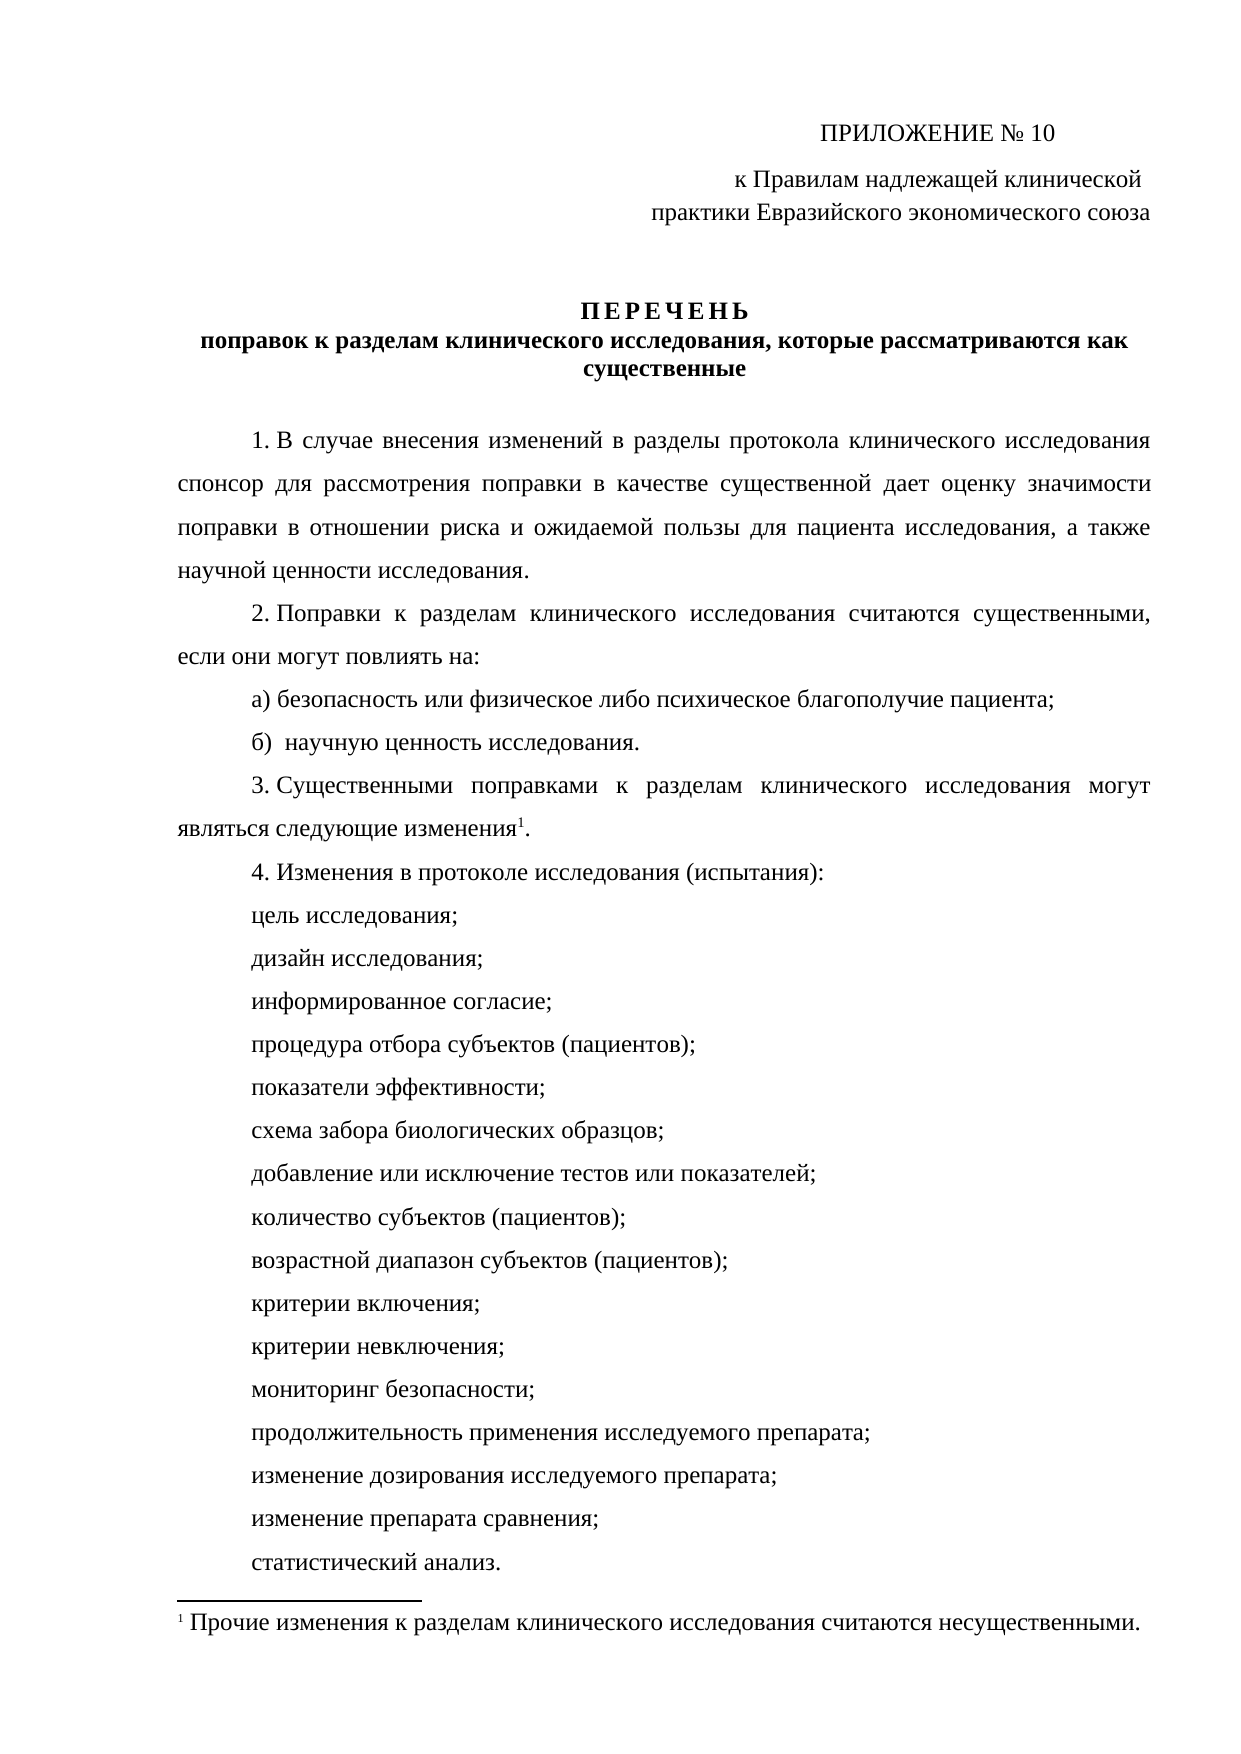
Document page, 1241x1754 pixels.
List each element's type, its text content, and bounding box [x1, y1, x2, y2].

text продолжительность применения исследуемого препарата; [177, 1417, 1152, 1446]
text к Правилам надлежащей клинической практики Евразийского экономического союза [650, 164, 1152, 225]
text информированное согласие; [177, 986, 1152, 1015]
text статистический анализ. [177, 1547, 1152, 1575]
text мониторинг безопасности; [177, 1374, 1152, 1403]
text критерии включения; [177, 1288, 1152, 1317]
text показатели эффективности; [177, 1072, 1152, 1101]
text критерии невключения; [177, 1331, 1152, 1360]
text ПРИЛОЖЕНИЕ № 10 [650, 118, 1152, 147]
text а) безопасность или физическое либо психическое благополучие пациента; [177, 684, 1152, 713]
text схема забора биологических образцов; [177, 1115, 1152, 1144]
text возрастной диапазон субъектов (пациентов); [177, 1245, 1152, 1273]
text 4. Изменения в протоколе исследования (испытания): [177, 857, 1152, 885]
text б) научную ценность исследования. [177, 727, 1152, 756]
text 3. Существенными поправками к разделам клинического исследования могут являться следующие изменения. [177, 770, 1152, 842]
text изменение препарата сравнения; [177, 1503, 1152, 1532]
text ПЕРЕЧЕНЬ [177, 296, 1152, 325]
text поправок к разделам клинического исследования, которые рассматриваются как существенные [177, 325, 1152, 382]
text изменение дозирования исследуемого препарата; [177, 1460, 1152, 1489]
text процедура отбора субъектов (пациентов); [177, 1029, 1152, 1058]
text дизайн исследования; [177, 943, 1152, 972]
text цель исследования; [177, 900, 1152, 928]
text 2. Поправки к разделам клинического исследования считаются существенными, если они могут повлиять на: [177, 598, 1152, 670]
text 1. В случае внесения изменений в разделы протокола клинического исследования спонсор для рассмотрения поправки в качестве существенной дает оценку значимости поправки в отношении риска и ожидаемой пользы для пациента исследования, а также научной ценности исследования. [177, 425, 1152, 583]
text количество субъектов (пациентов); [177, 1202, 1152, 1230]
text добавление или исключение тестов или показателей; [177, 1158, 1152, 1187]
